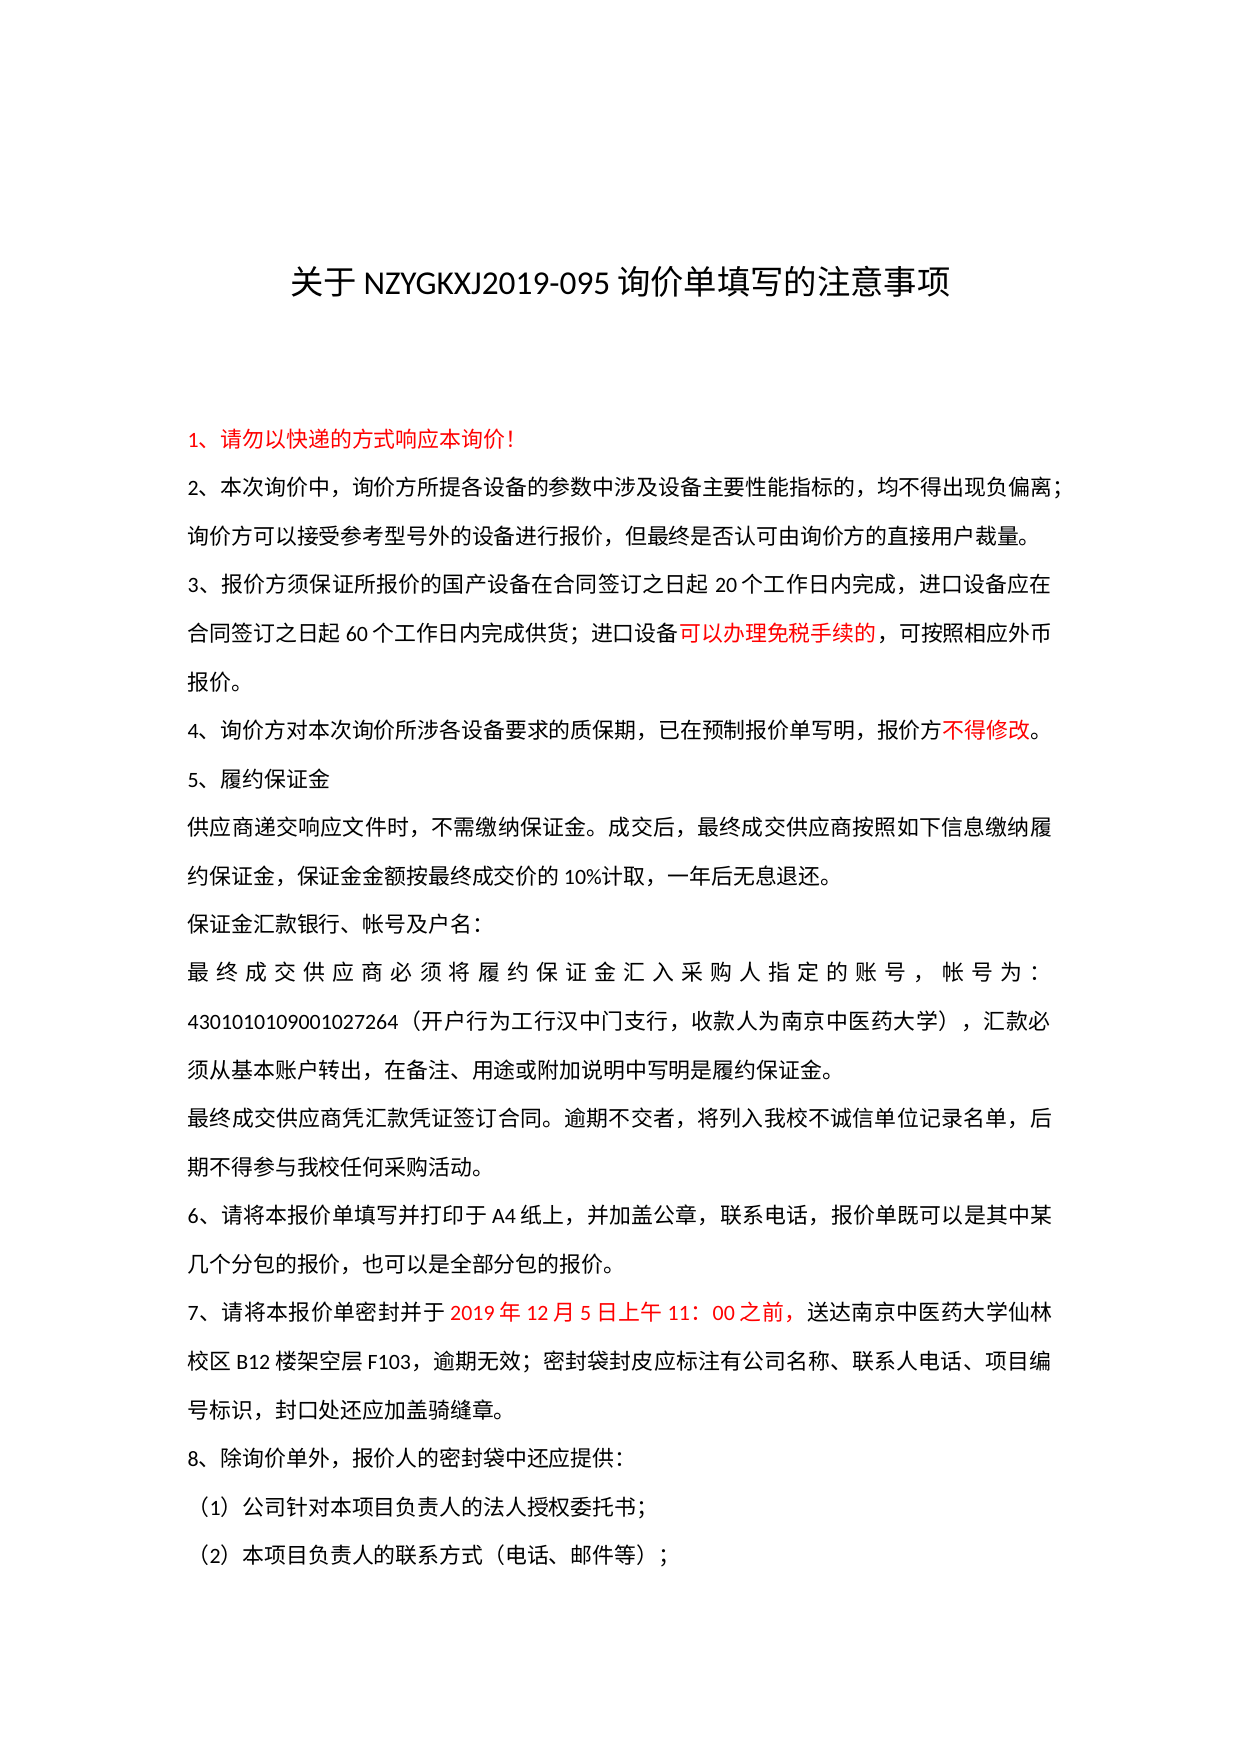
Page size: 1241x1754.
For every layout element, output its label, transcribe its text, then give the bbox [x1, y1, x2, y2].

text 2、本次询价中，询价方所提各设备的参数中涉及设备主要性能指标的，均不得出现负偏离；询价方可以接受参考型号外的设备进行报价，但最终是否认可由询价方的直接用户裁量。 [187, 470, 1053, 551]
text 最终成交供应商凭汇款凭证签订合同。逾期不交者，将列入我校不诚信单位记录名单，后期不得参与我校任何采购活动。 [187, 1101, 1053, 1182]
text 关于NZYGKXJ2019-095询价单填写的注意事项 [187, 247, 1053, 312]
text 5、履约保证金 [187, 761, 1053, 794]
text 最终成交供应商必须将履约保证金汇入采购人指定的账号，帐号为：4301010109001027264（开户行为工行汉中门支行，收款人为南京中医药大学），汇款必须从基本账户转出，在备注、用途或附加说明中写明是履约保证金。 [187, 955, 1053, 1085]
text （2）本项目负责人的联系方式（电话、邮件等）； [187, 1537, 1053, 1570]
text 3、报价方须保证所报价的国产设备在合同签订之日起20个工作日内完成，进口设备应在合同签订之日起60个工作日内完成供货；进口设备可以办理免税手续的，可按照相应外币报价。 [187, 567, 1053, 697]
text 8、除询价单外，报价人的密封袋中还应提供： [187, 1441, 1053, 1473]
text 供应商递交响应文件时，不需缴纳保证金。成交后，最终成交供应商按照如下信息缴纳履约保证金，保证金金额按最终成交价的10%计取，一年后无息退还。 [187, 809, 1053, 891]
text 7、请将本报价单密封并于2019年12月5日上午11：00之前，送达南京中医药大学仙林校区B12楼架空层F103，逾期无效；密封袋封皮应标注有公司名称、联系人电话、项目编号标识，封口处还应加盖骑缝章。 [187, 1295, 1053, 1425]
text （1）公司针对本项目负责人的法人授权委托书； [187, 1489, 1053, 1522]
text 6、请将本报价单填写并打印于A4纸上，并加盖公章，联系电话，报价单既可以是其中某几个分包的报价，也可以是全部分包的报价。 [187, 1198, 1053, 1279]
text 保证金汇款银行、帐号及户名： [187, 907, 1053, 939]
text 1、请勿以快递的方式响应本询价！ [187, 422, 1053, 454]
text 4、询价方对本次询价所涉各设备要求的质保期，已在预制报价单写明，报价方不得修改。 [187, 713, 1053, 745]
